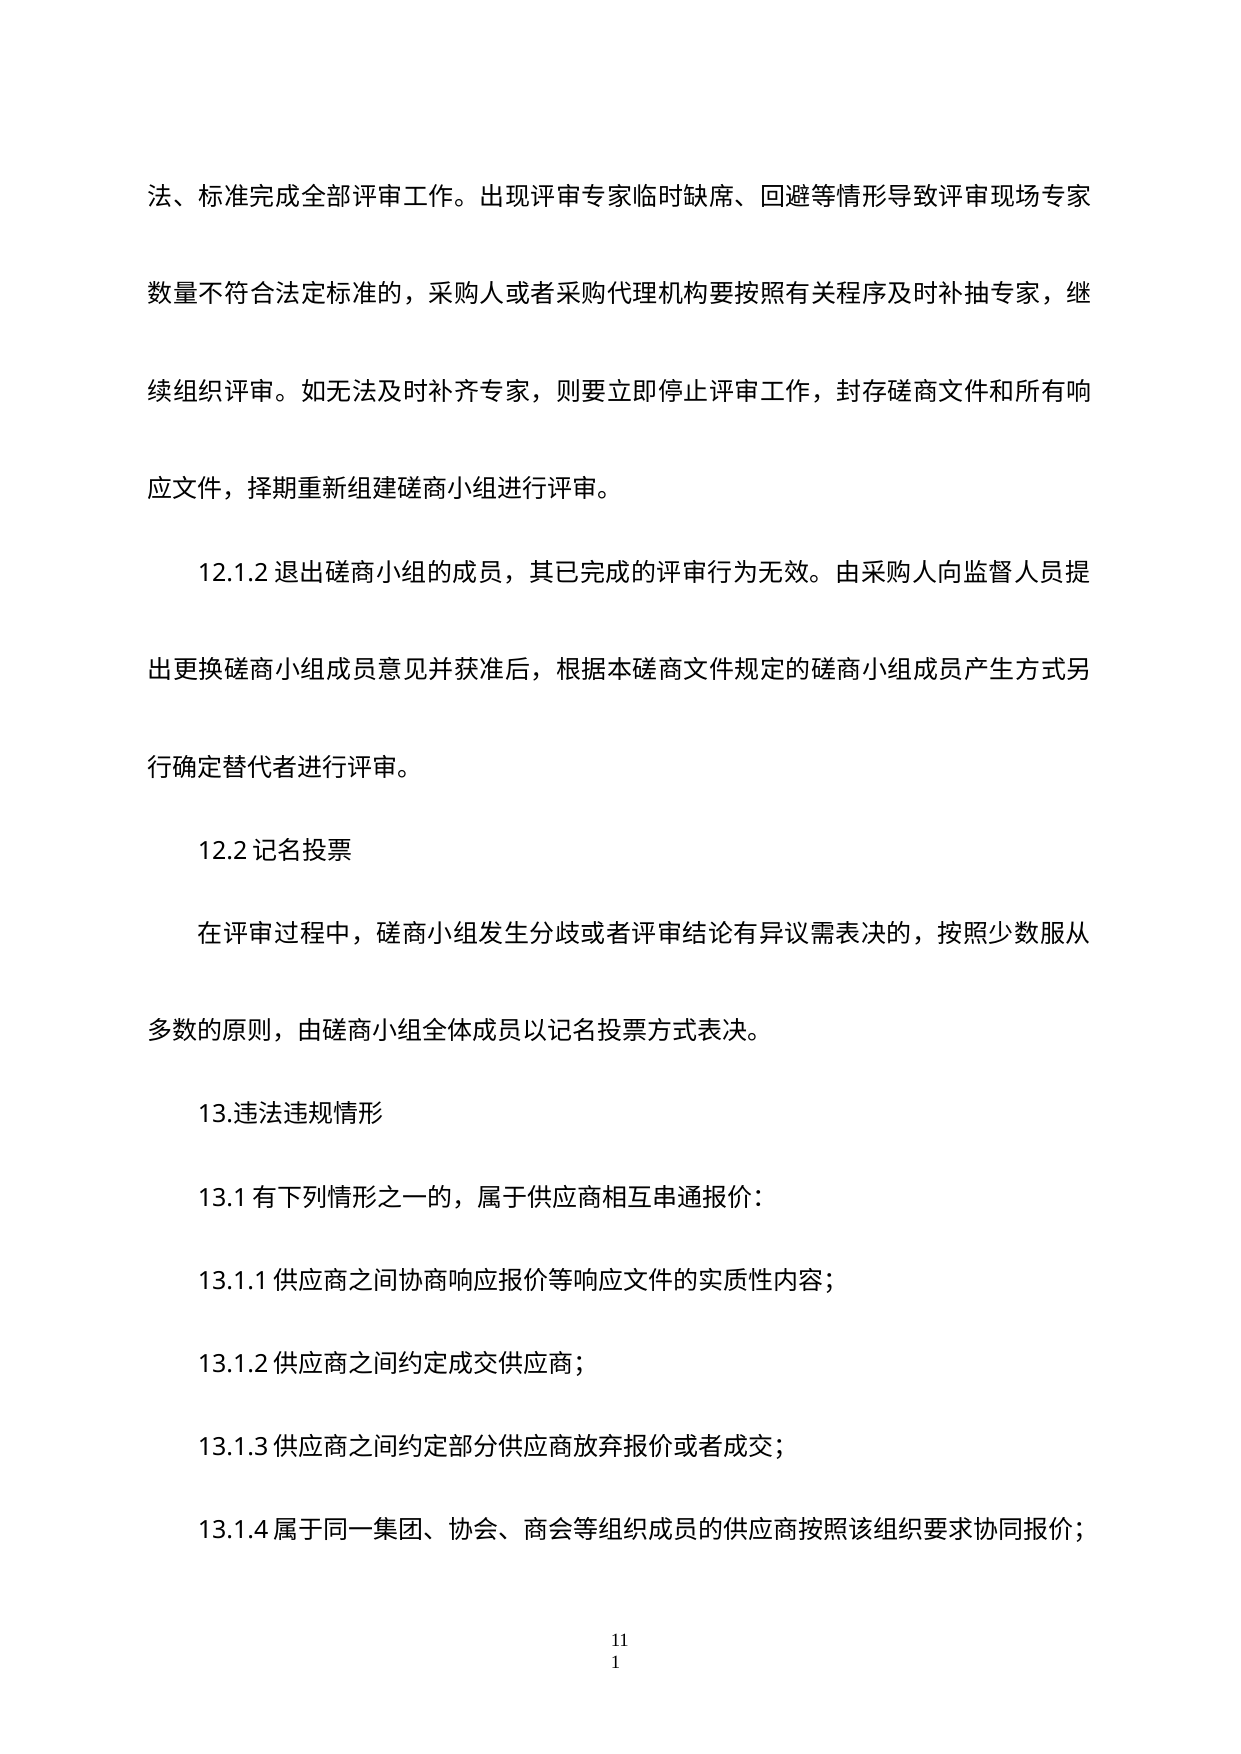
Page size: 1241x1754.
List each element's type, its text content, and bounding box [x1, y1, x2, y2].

text 12.1.2退出磋商小组的成员，其已完成的评审行为无效。由采购人向监督人员提出更换磋商小组成员意见并获准后，根据本磋商文件规定的磋商小组成员产生方式另行确定替代者进行评审。 [148, 538, 1092, 798]
text 13.违法违规情形 [148, 1079, 1092, 1144]
text 13.1.1供应商之间协商响应报价等响应文件的实质性内容； [148, 1246, 1092, 1311]
text 12.2记名投票 [148, 816, 1092, 881]
text 13.1.3供应商之间约定部分供应商放弃报价或者成交； [148, 1412, 1092, 1477]
text 13.1有下列情形之一的，属于供应商相互串通报价： [148, 1163, 1092, 1228]
text 13.1.2供应商之间约定成交供应商； [148, 1329, 1092, 1394]
text 在评审过程中，磋商小组发生分歧或者评审结论有异议需表决的，按照少数服从多数的原则，由磋商小组全体成员以记名投票方式表决。 [148, 899, 1092, 1061]
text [148, 162, 1092, 519]
text 13.1.4属于同一集团、协会、商会等组织成员的供应商按照该组织要求协同报价； [148, 1495, 1092, 1560]
